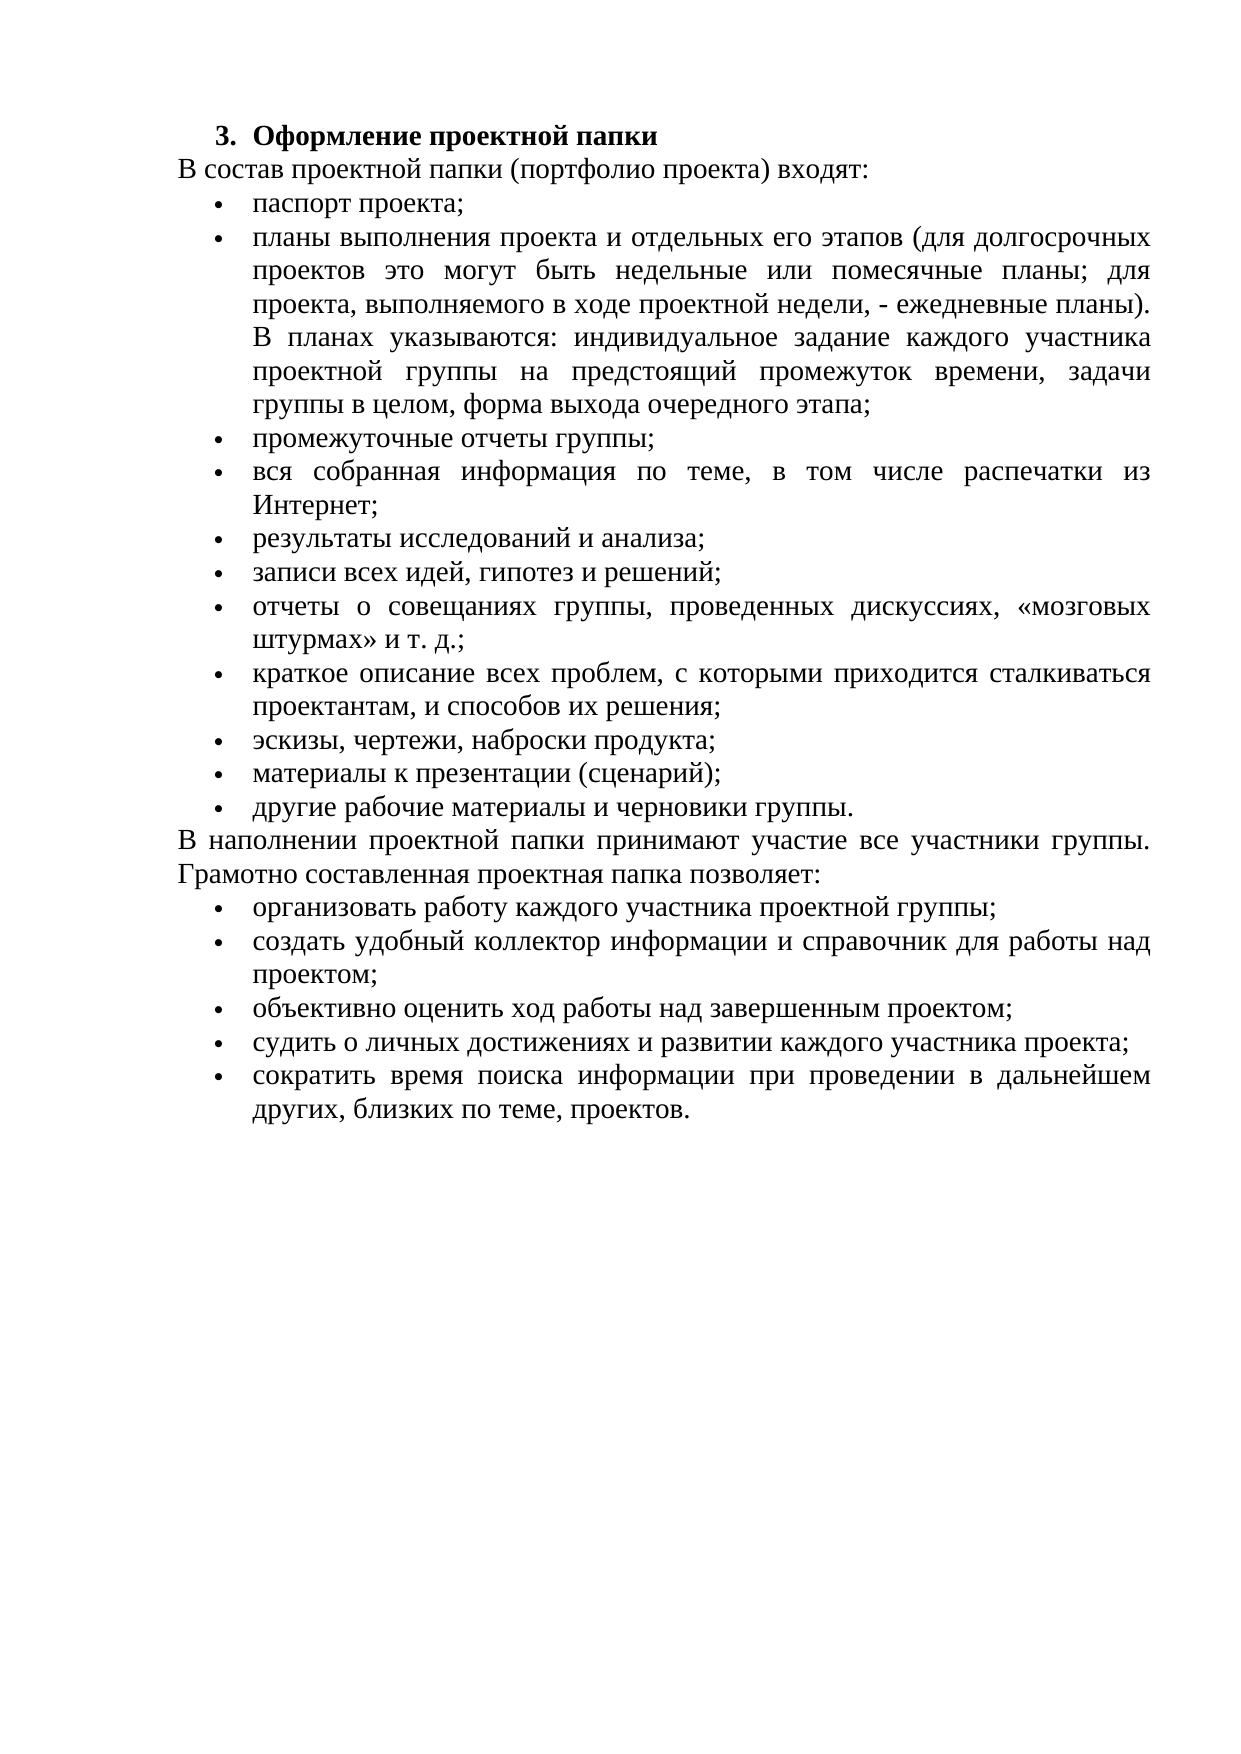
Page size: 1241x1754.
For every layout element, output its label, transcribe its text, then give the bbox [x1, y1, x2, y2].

list записи всех идей, гипотез и решений; [215, 554, 1152, 588]
list планы выполнения проекта и отдельных его этапов (для долгосрочных проектов это могут быть недельные или помесячные планы; для проекта, выполняемого в ходе проектной недели, - ежедневные планы). В планах указываются: индивидуальное задание каждого участника проектной группы на предстоящий промежуток времени, задачи группы в целом, форма выхода очередного этапа; [215, 219, 1152, 420]
list судить о личных достижениях и развитии каждого участника проекта; [215, 1024, 1152, 1057]
list объективно оценить ход работы над завершенным проектом; [215, 990, 1152, 1024]
text В состав проектной папки (портфолио проекта) входят: [177, 152, 1152, 185]
text В наполнении проектной папки принимают участие все участники группы. Грамотно составленная проектная папка позволяет: [177, 822, 1152, 889]
list отчеты о совещаниях группы, проведенных дискуссиях, «мозговых штурмах» и т. д.; [215, 588, 1152, 655]
list другие рабочие материалы и черновики группы. [215, 789, 1152, 822]
subtitle Оформление проектной папки [215, 118, 1152, 152]
list краткое описание всех проблем, с которыми приходится сталкиваться проектантам, и способов их решения; [215, 655, 1152, 722]
list эскизы, чертежи, наброски продукта; [215, 722, 1152, 755]
list вся собранная информация по теме, в том числе распечатки из Интернет; [215, 453, 1152, 521]
list результаты исследований и анализа; [215, 521, 1152, 554]
list создать удобный коллектор информации и справочник для работы над проектом; [215, 923, 1152, 990]
list промежуточные отчеты группы; [215, 420, 1152, 453]
list паспорт проекта; [215, 185, 1152, 219]
list материалы к презентации (сценарий); [215, 755, 1152, 789]
list сократить время поиска информации при проведении в дальнейшем других, близких по теме, проектов. [215, 1057, 1152, 1124]
list организовать работу каждого участника проектной группы; [215, 889, 1152, 923]
